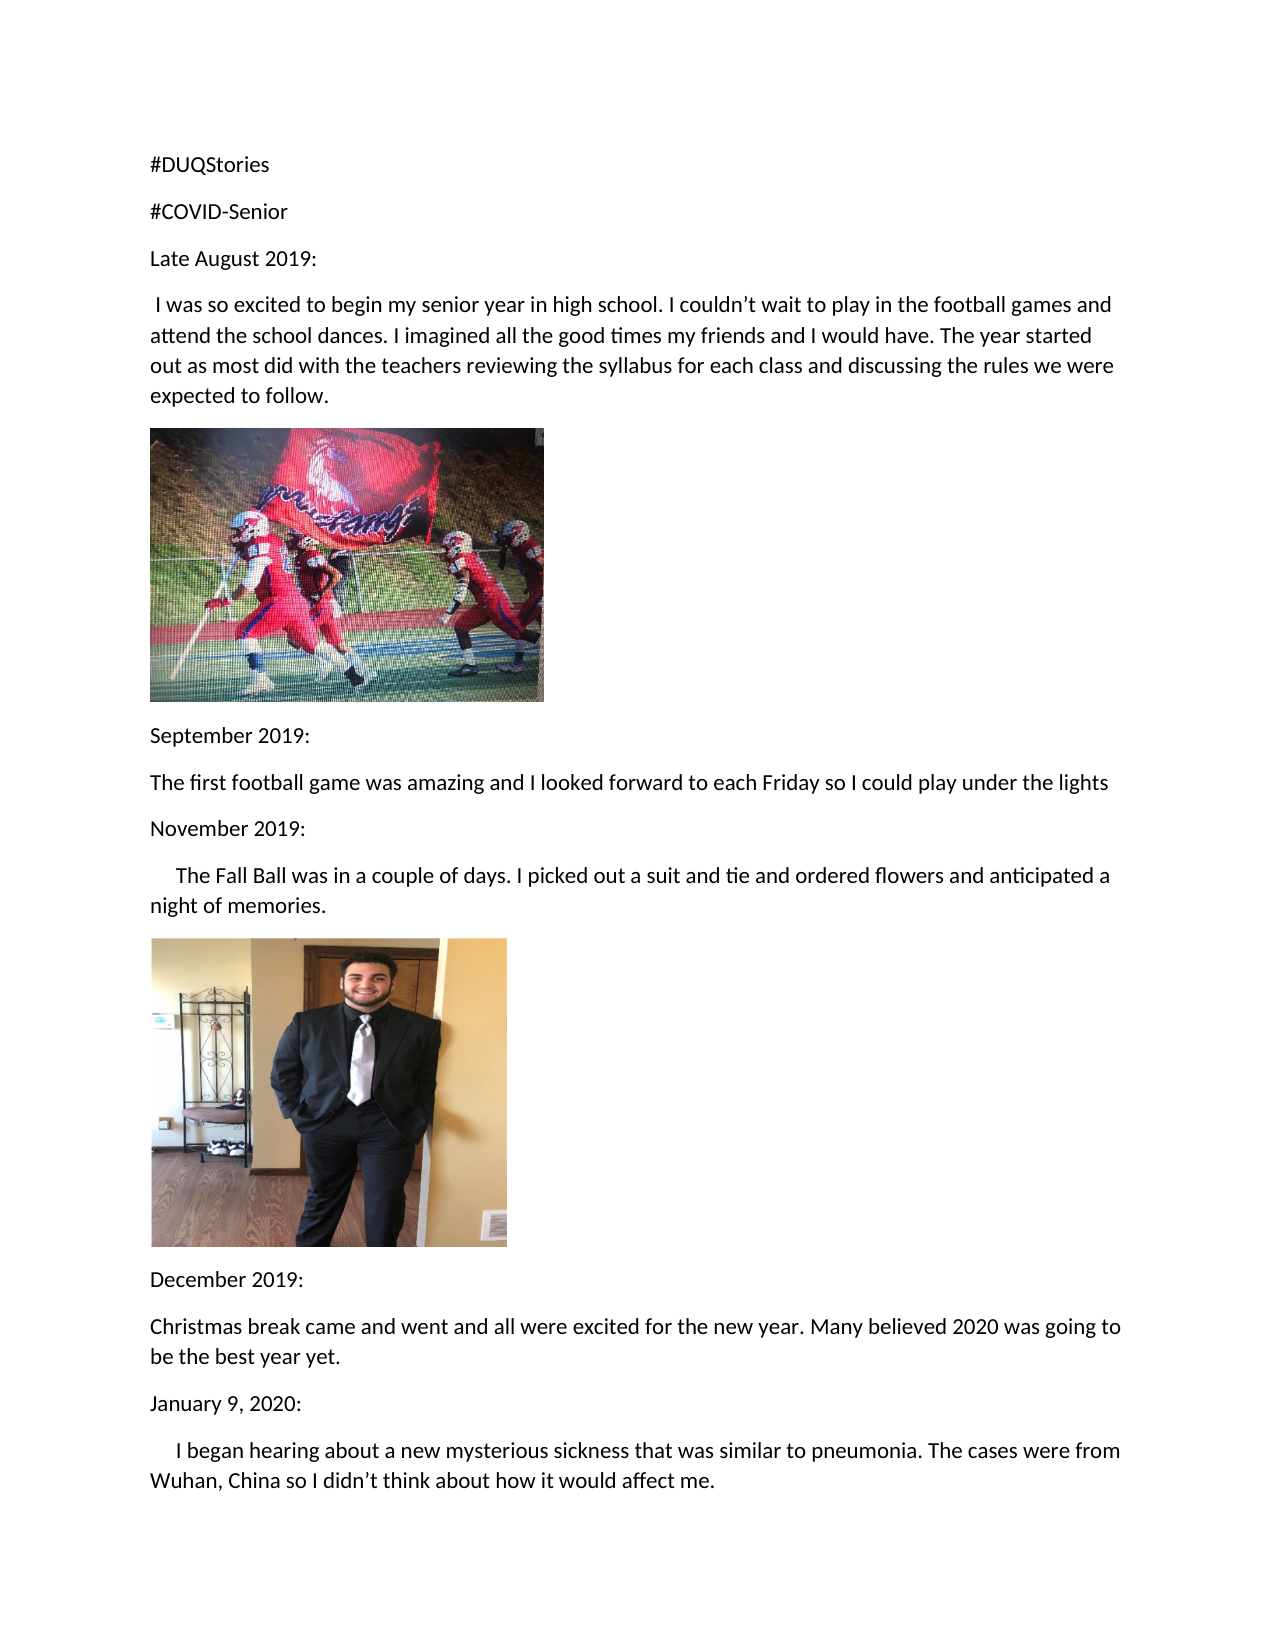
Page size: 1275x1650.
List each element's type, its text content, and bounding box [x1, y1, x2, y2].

picture [152, 939, 507, 1247]
text The first football game was amazing and I looked forward to each Friday so I could play under the lights [150, 768, 1125, 796]
picture [150, 428, 544, 702]
text #COVID-Senior [150, 197, 1125, 225]
text December 2019: [150, 1265, 1125, 1293]
text The Fall Ball was in a couple of days. I picked out a suit and tie and ordered flowers and anticipated a night of memories. [150, 861, 1125, 919]
text I began hearing about a new mysterious sickness that was similar to pneumonia. The cases were from Wuhan, China so I didn’t think about how it would affect me. [150, 1436, 1125, 1494]
text September 2019: [150, 721, 1125, 749]
text Late August 2019: [150, 244, 1125, 272]
text Christmas break came and went and all were excited for the new year. Many believed 2020 was going to be the best year yet. [150, 1312, 1125, 1370]
text January 9, 2020: [150, 1389, 1125, 1417]
text November 2019: [150, 814, 1125, 842]
text I was so excited to begin my senior year in high school. I couldn’t wait to play in the football games and attend the school dances. I imagined all the good times my friends and I would have. The year started out as most did with the teachers reviewing the syllabus for each class and discussing the rules we were expected to follow. [150, 291, 1125, 409]
text #DUQStories [150, 150, 1125, 178]
